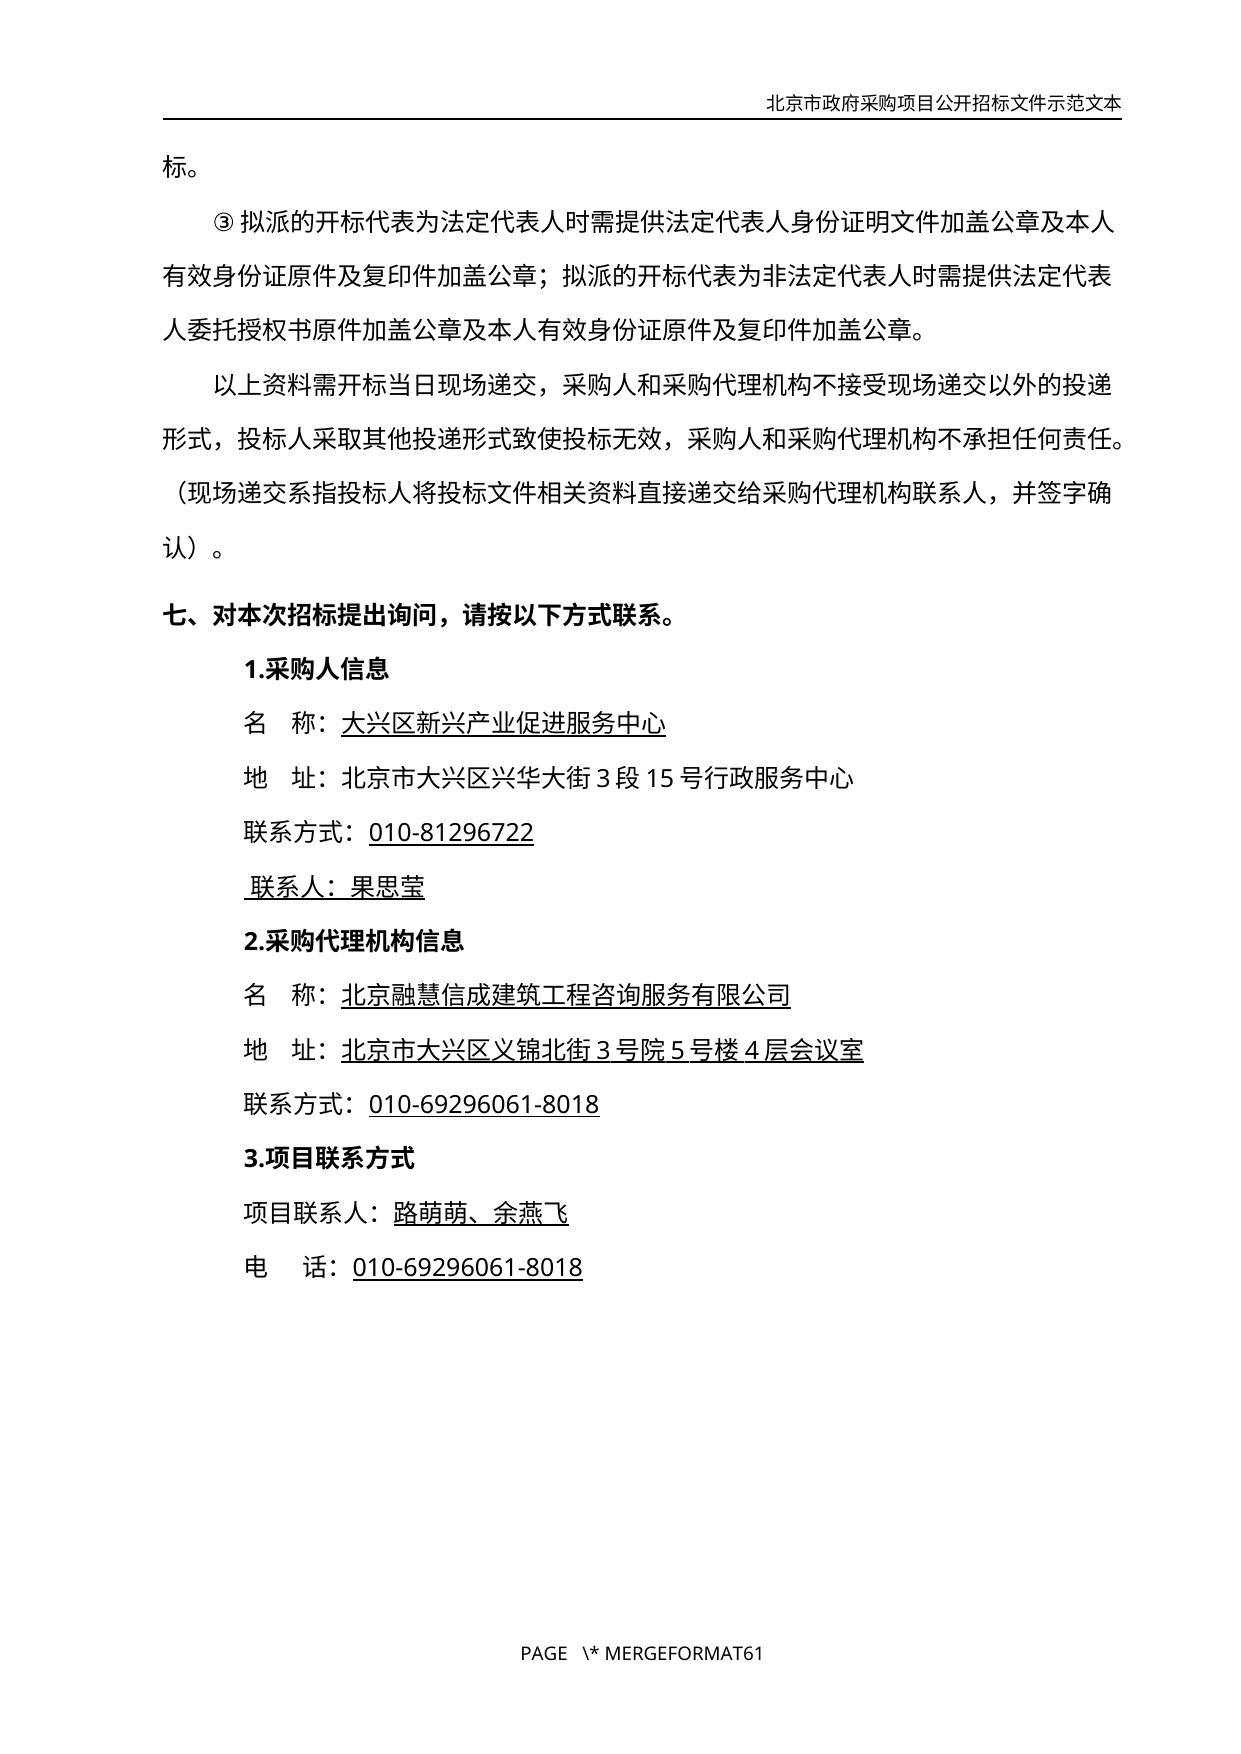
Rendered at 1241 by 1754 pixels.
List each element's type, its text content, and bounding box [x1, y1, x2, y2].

text 项目联系人：路萌萌、余燕飞 [244, 1193, 1122, 1229]
text 1.采购人信息 [244, 649, 1122, 686]
text 地 址：北京市大兴区兴华大街3段15号行政服务中心 [244, 758, 1122, 794]
subtitle 七、对本次招标提出询问，请按以下方式联系。 [162, 595, 1122, 631]
text 联系方式：010-81296722 [244, 813, 1122, 849]
text 联系方式：010-69296061-8018 [244, 1084, 1122, 1121]
text 名 称：北京融慧信成建筑工程咨询服务有限公司 [244, 976, 1122, 1012]
text 3.项目联系方式 [244, 1139, 1122, 1175]
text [162, 148, 1122, 184]
text 联系人：果思莹 [244, 867, 1122, 903]
text 名 称：大兴区新兴产业促进服务中心 [244, 704, 1122, 740]
text 地 址：北京市大兴区义锦北街3号院5号楼4层会议室 [244, 1030, 1122, 1066]
text 以上资料需开标当日现场递交，采购人和采购代理机构不接受现场递交以外的投递形式，投标人采取其他投递形式致使投标无效，采购人和采购代理机构不承担任何责任。（现场递交系指投标人将投标文件相关资料直接递交给采购代理机构联系人，并签字确认）。 [162, 365, 1122, 564]
text ③拟派的开标代表为法定代表人时需提供法定代表人身份证明文件加盖公章及本人有效身份证原件及复印件加盖公章；拟派的开标代表为非法定代表人时需提供法定代表人委托授权书原件加盖公章及本人有效身份证原件及复印件加盖公章。 [162, 202, 1122, 347]
text 2.采购代理机构信息 [244, 921, 1122, 958]
text 电 话：010-69296061-8018 [244, 1248, 1122, 1284]
